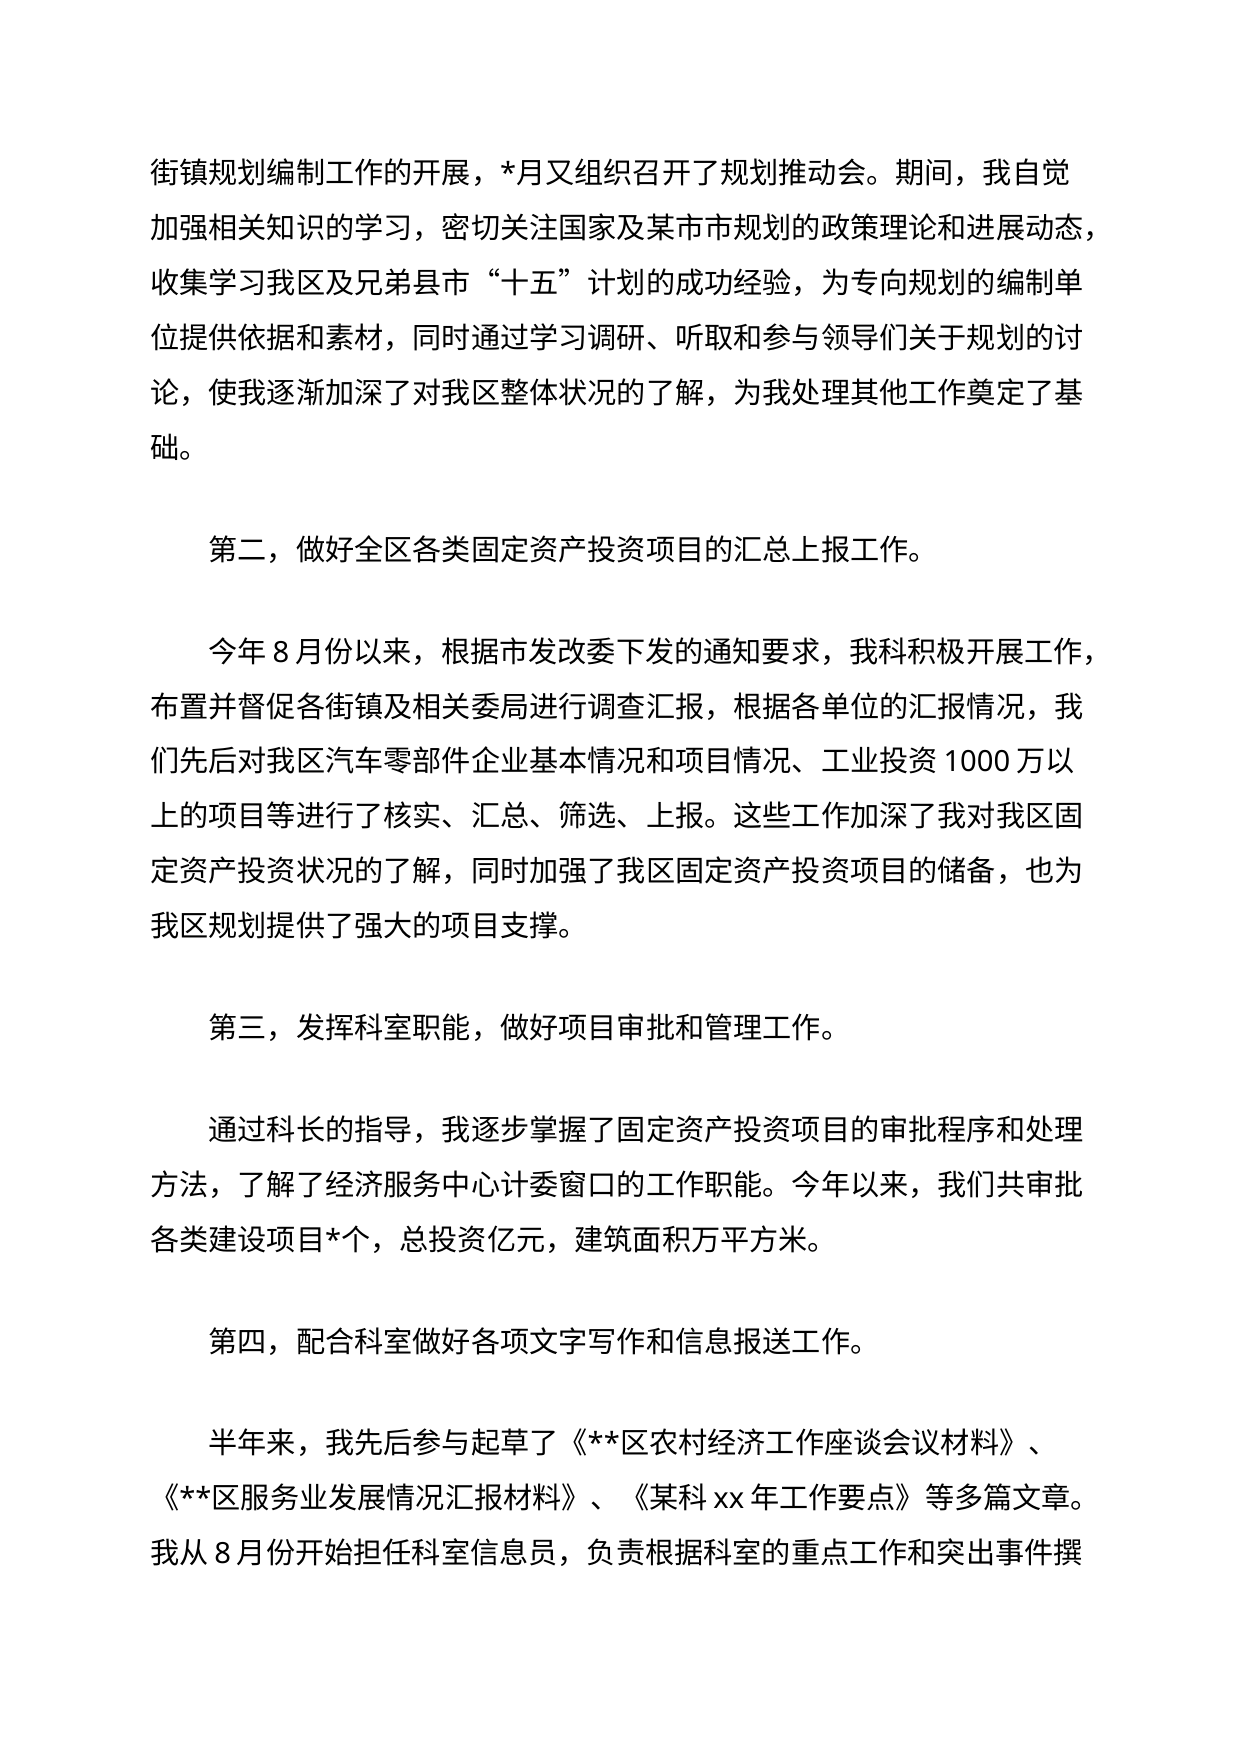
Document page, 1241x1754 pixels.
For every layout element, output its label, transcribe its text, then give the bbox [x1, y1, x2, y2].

text 第二，做好全区各类固定资产投资项目的汇总上报工作。 [150, 526, 1090, 569]
text 通过科长的指导，我逐步掌握了固定资产投资项目的审批程序和处理方法，了解了经济服务中心计委窗口的工作职能。今年以来，我们共审批各类建设项目*个，总投资亿元，建筑面积万平方米。 [150, 1106, 1090, 1258]
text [150, 150, 1090, 467]
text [150, 1420, 1090, 1572]
text 第四，配合科室做好各项文字写作和信息报送工作。 [150, 1318, 1090, 1360]
text 第三，发挥科室职能，做好项目审批和管理工作。 [150, 1004, 1090, 1047]
text 今年8月份以来，根据市发改委下发的通知要求，我科积极开展工作，布置并督促各街镇及相关委局进行调查汇报，根据各单位的汇报情况，我们先后对我区汽车零部件企业基本情况和项目情况、工业投资1000万以上的项目等进行了核实、汇总、筛选、上报。这些工作加深了我对我区固定资产投资状况的了解，同时加强了我区固定资产投资项目的储备，也为我区规划提供了强大的项目支撑。 [150, 628, 1090, 945]
